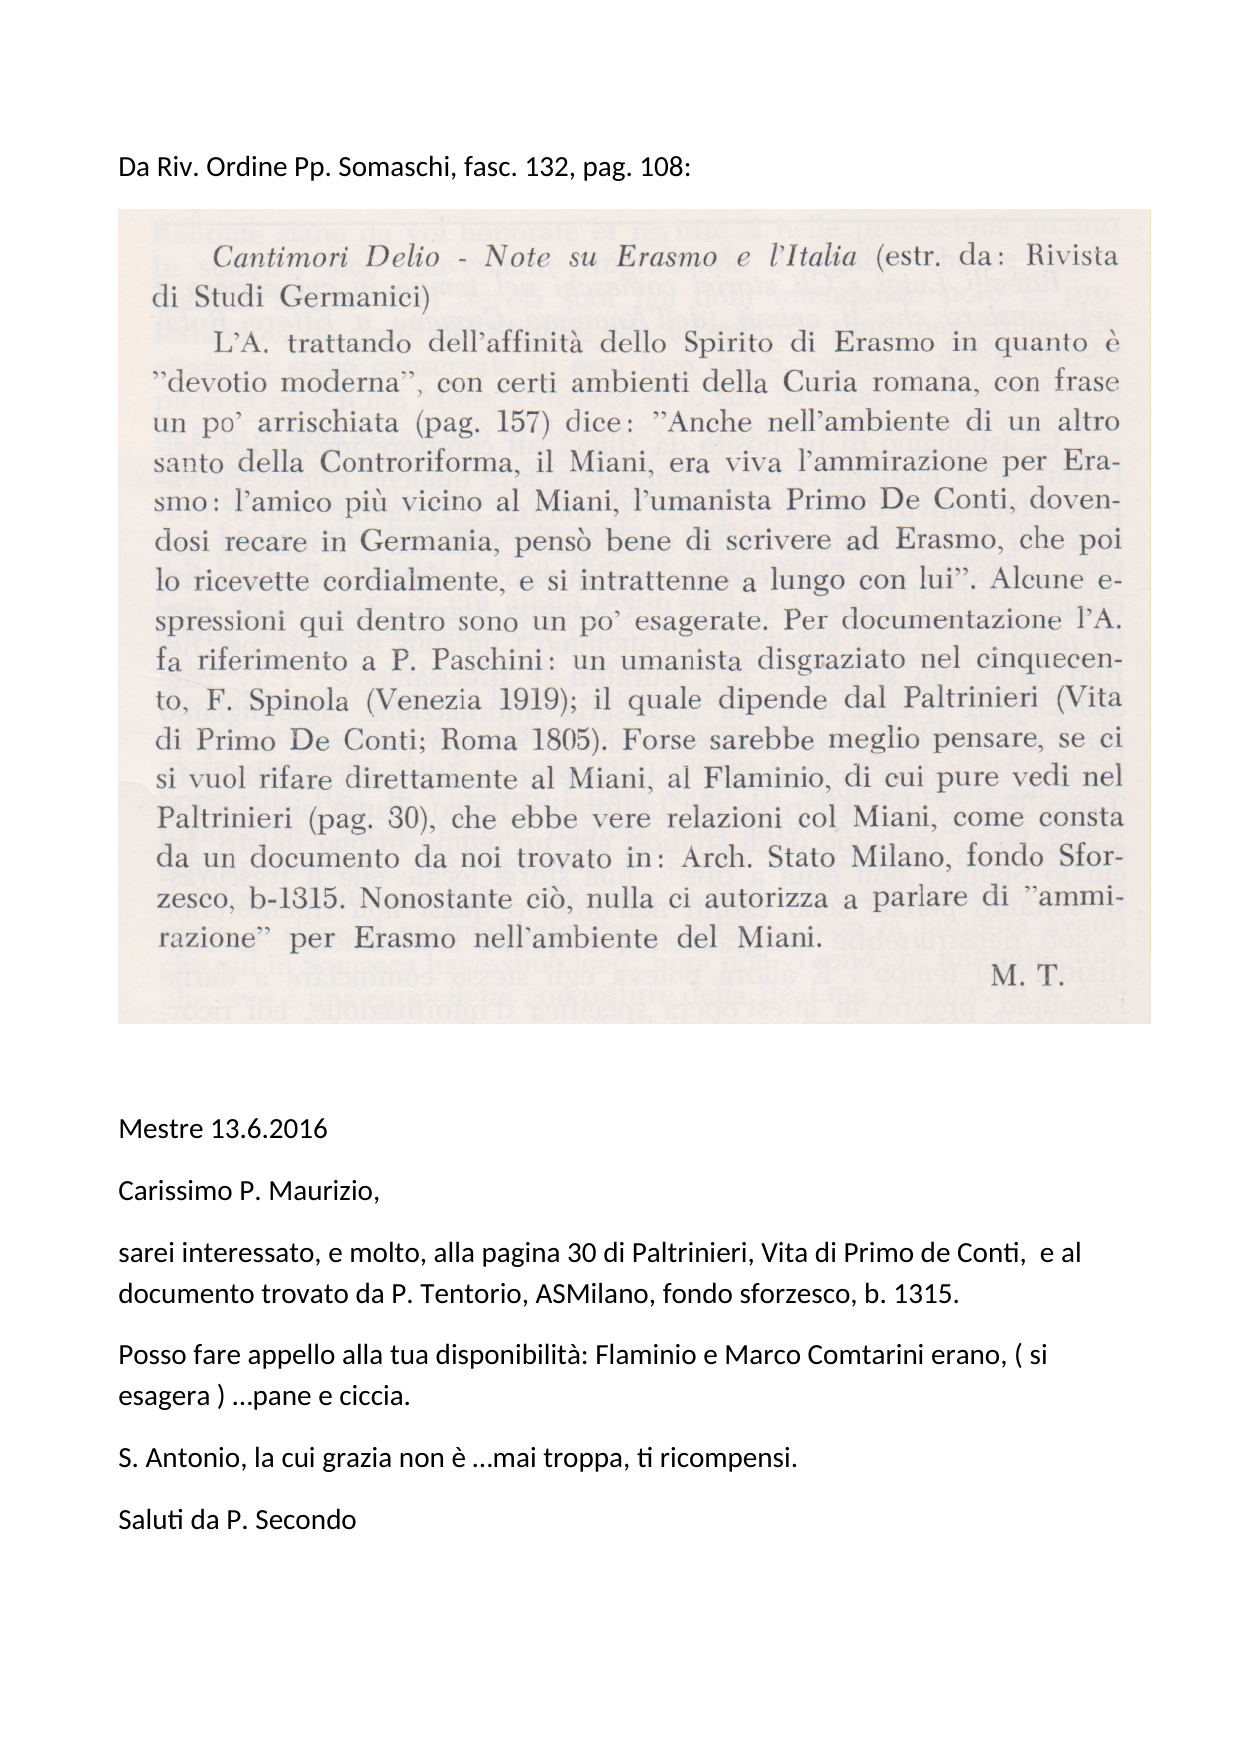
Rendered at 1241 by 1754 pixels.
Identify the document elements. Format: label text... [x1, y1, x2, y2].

text S. Antonio, la cui grazia non è …mai troppa, ti ricompensi. [118, 1439, 1122, 1475]
text Saluti da P. Secondo [118, 1501, 1122, 1537]
picture [118, 209, 1151, 1024]
text Posso fare appello alla tua disponibilità: Flaminio e Marco Comtarini erano, ( si esagera ) …pane e ciccia. [118, 1336, 1122, 1413]
text Da Riv. Ordine Pp. Somaschi, fasc. 132, pag. 108: [118, 148, 1122, 183]
text Carissimo P. Maurizio, [118, 1172, 1122, 1208]
text sarei interessato, e molto, alla pagina 30 di Paltrinieri, Vita di Primo de Conti, e al documento trovato da P. Tentorio, ASMilano, fondo sforzesco, b. 1315. [118, 1234, 1122, 1310]
text Mestre 13.6.2016 [118, 1110, 1122, 1146]
